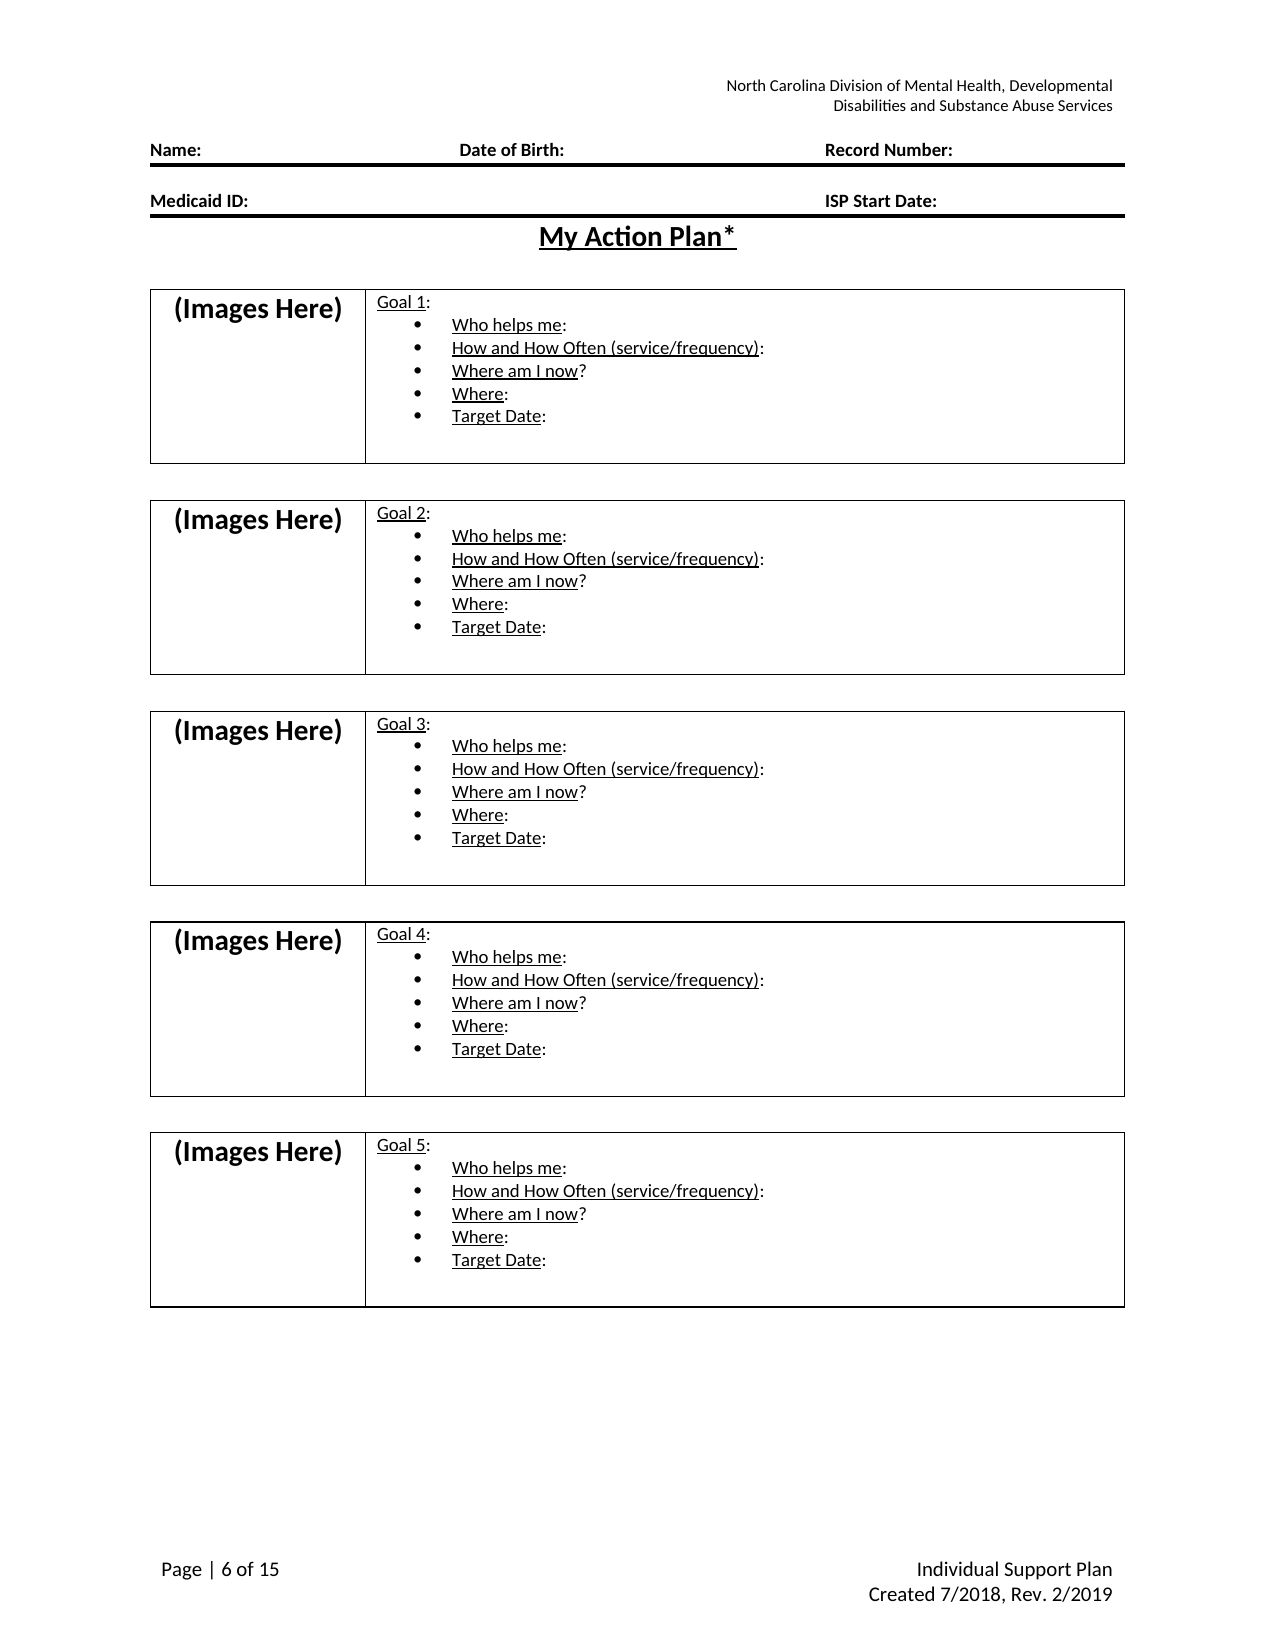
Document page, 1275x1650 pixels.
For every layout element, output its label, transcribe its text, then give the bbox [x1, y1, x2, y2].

title My Action Plan* [150, 218, 1125, 253]
table_header Goal 4: Who helps me: How and How Often (service/frequency): Where am I now? Where: Target Date: [366, 923, 1124, 1096]
table_header Goal 5: Who helps me: How and How Often (service/frequency): Where am I now? Where: Target Date: [366, 1133, 1124, 1306]
table_header (Images Here) [151, 290, 365, 463]
table_header Goal 1: Who helps me: How and How Often (service/frequency): Where am I now? Where: Target Date: [366, 290, 1124, 463]
table_header (Images Here) [151, 1133, 365, 1306]
table_header (Images Here) [151, 923, 365, 1096]
table_header (Images Here) [151, 501, 365, 674]
table_header Goal 3: Who helps me: How and How Often (service/frequency): Where am I now? Where: Target Date: [366, 712, 1124, 885]
table_header Goal 2: Who helps me: How and How Often (service/frequency): Where am I now? Where: Target Date: [366, 501, 1124, 674]
table_header (Images Here) [151, 712, 365, 885]
